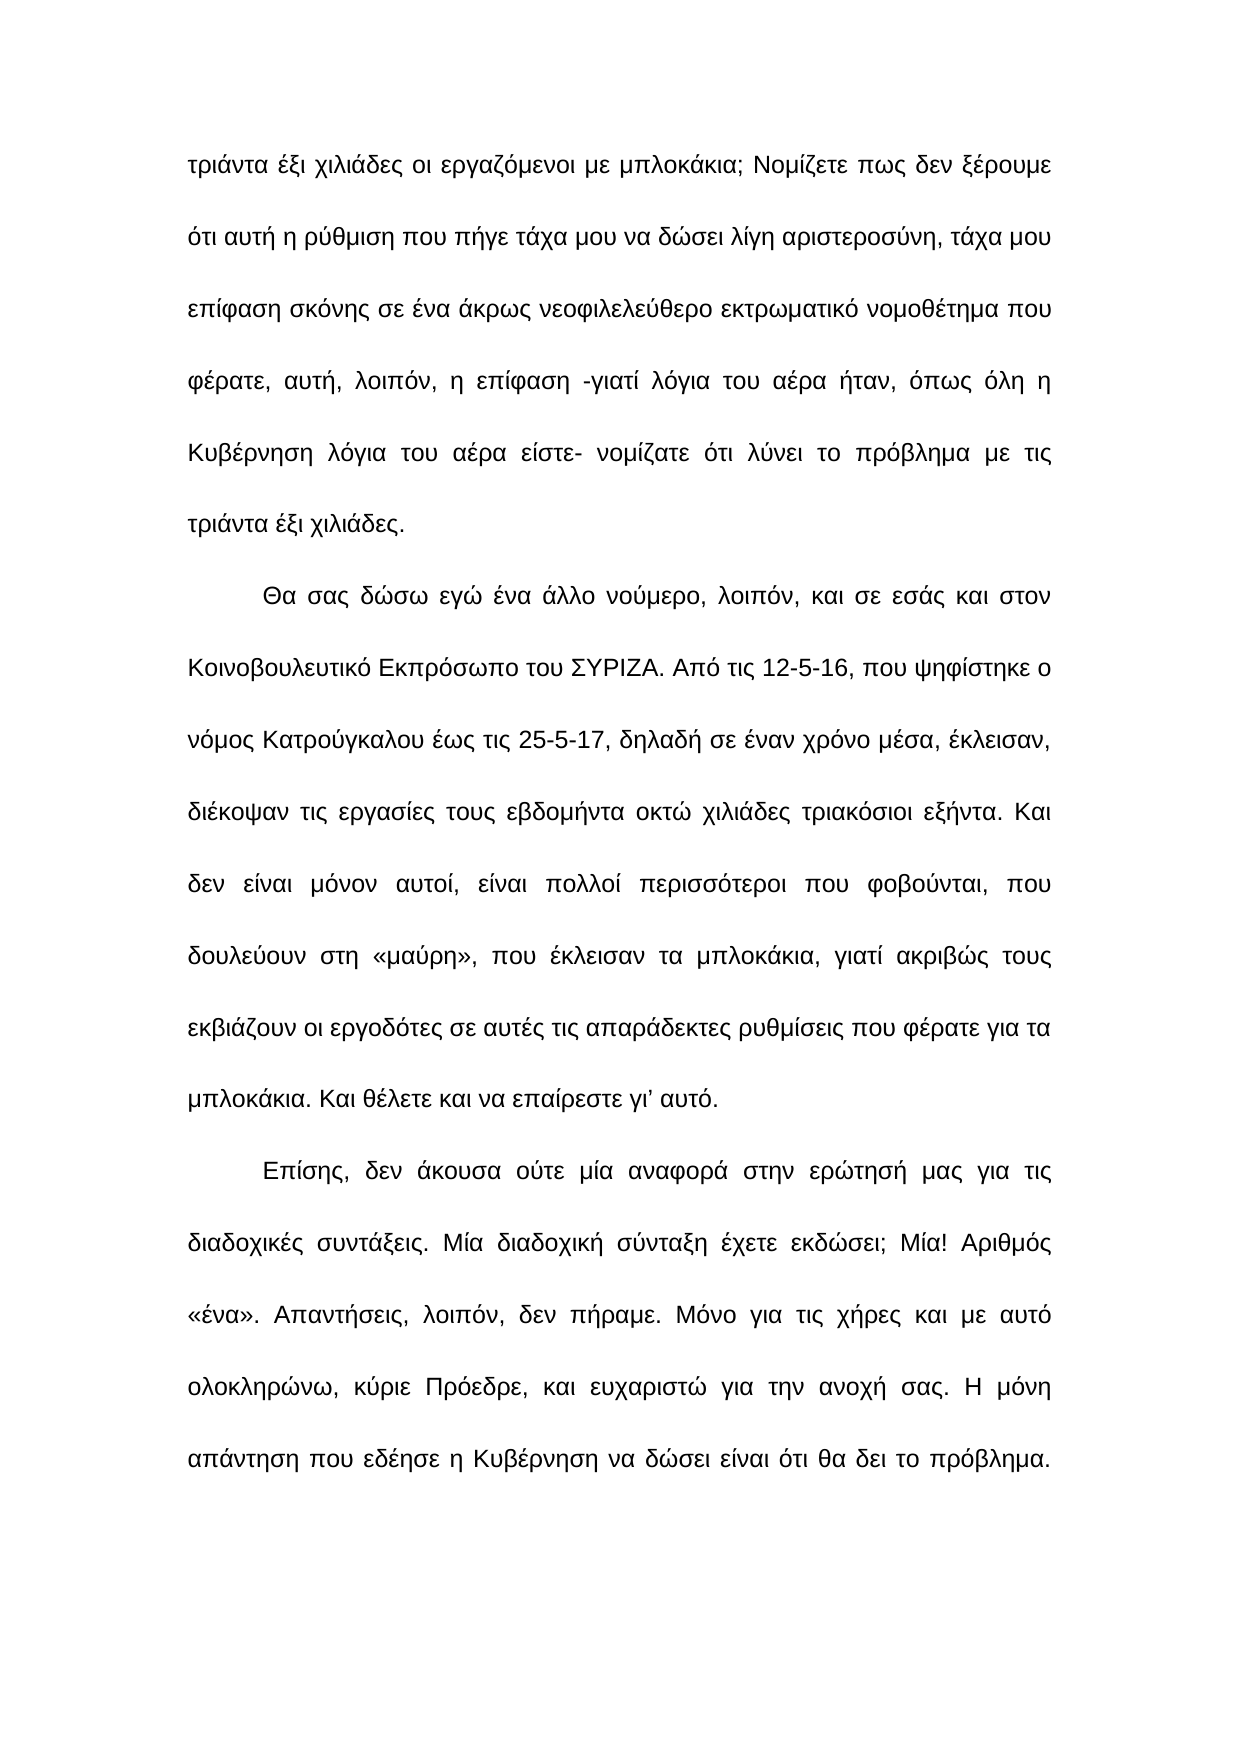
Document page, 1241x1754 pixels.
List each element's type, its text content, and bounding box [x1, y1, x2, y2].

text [187, 150, 1053, 538]
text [187, 1156, 1053, 1472]
text Θα σας δώσω εγώ ένα άλλο νούμερο, λοιπόν, και σε εσάς και στον Κοινοβουλευτικό Εκπρόσωπο του ΣΥΡΙΖΑ. Από τις 12-5-16, που ψηφίστηκε ο νόμος Κατρούγκαλου έως τις 25-5-17, δηλαδή σε έναν χρόνο μέσα, έκλεισαν, διέκοψαν τις εργασίες τους εβδομήντα οκτώ χιλιάδες τριακόσιοι εξήντα. Και δεν είναι μόνον αυτοί, είναι πολλοί περισσότεροι που φοβούνται, που δουλεύουν στη «μαύρη», που έκλεισαν τα μπλοκάκια, γιατί ακριβώς τους εκβιάζουν οι εργοδότες σε αυτές τις απαράδεκτες ρυθμίσεις που φέρατε για τα μπλοκάκια. Και θέλετε και να επαίρεστε γι’ αυτό. [187, 581, 1053, 1113]
